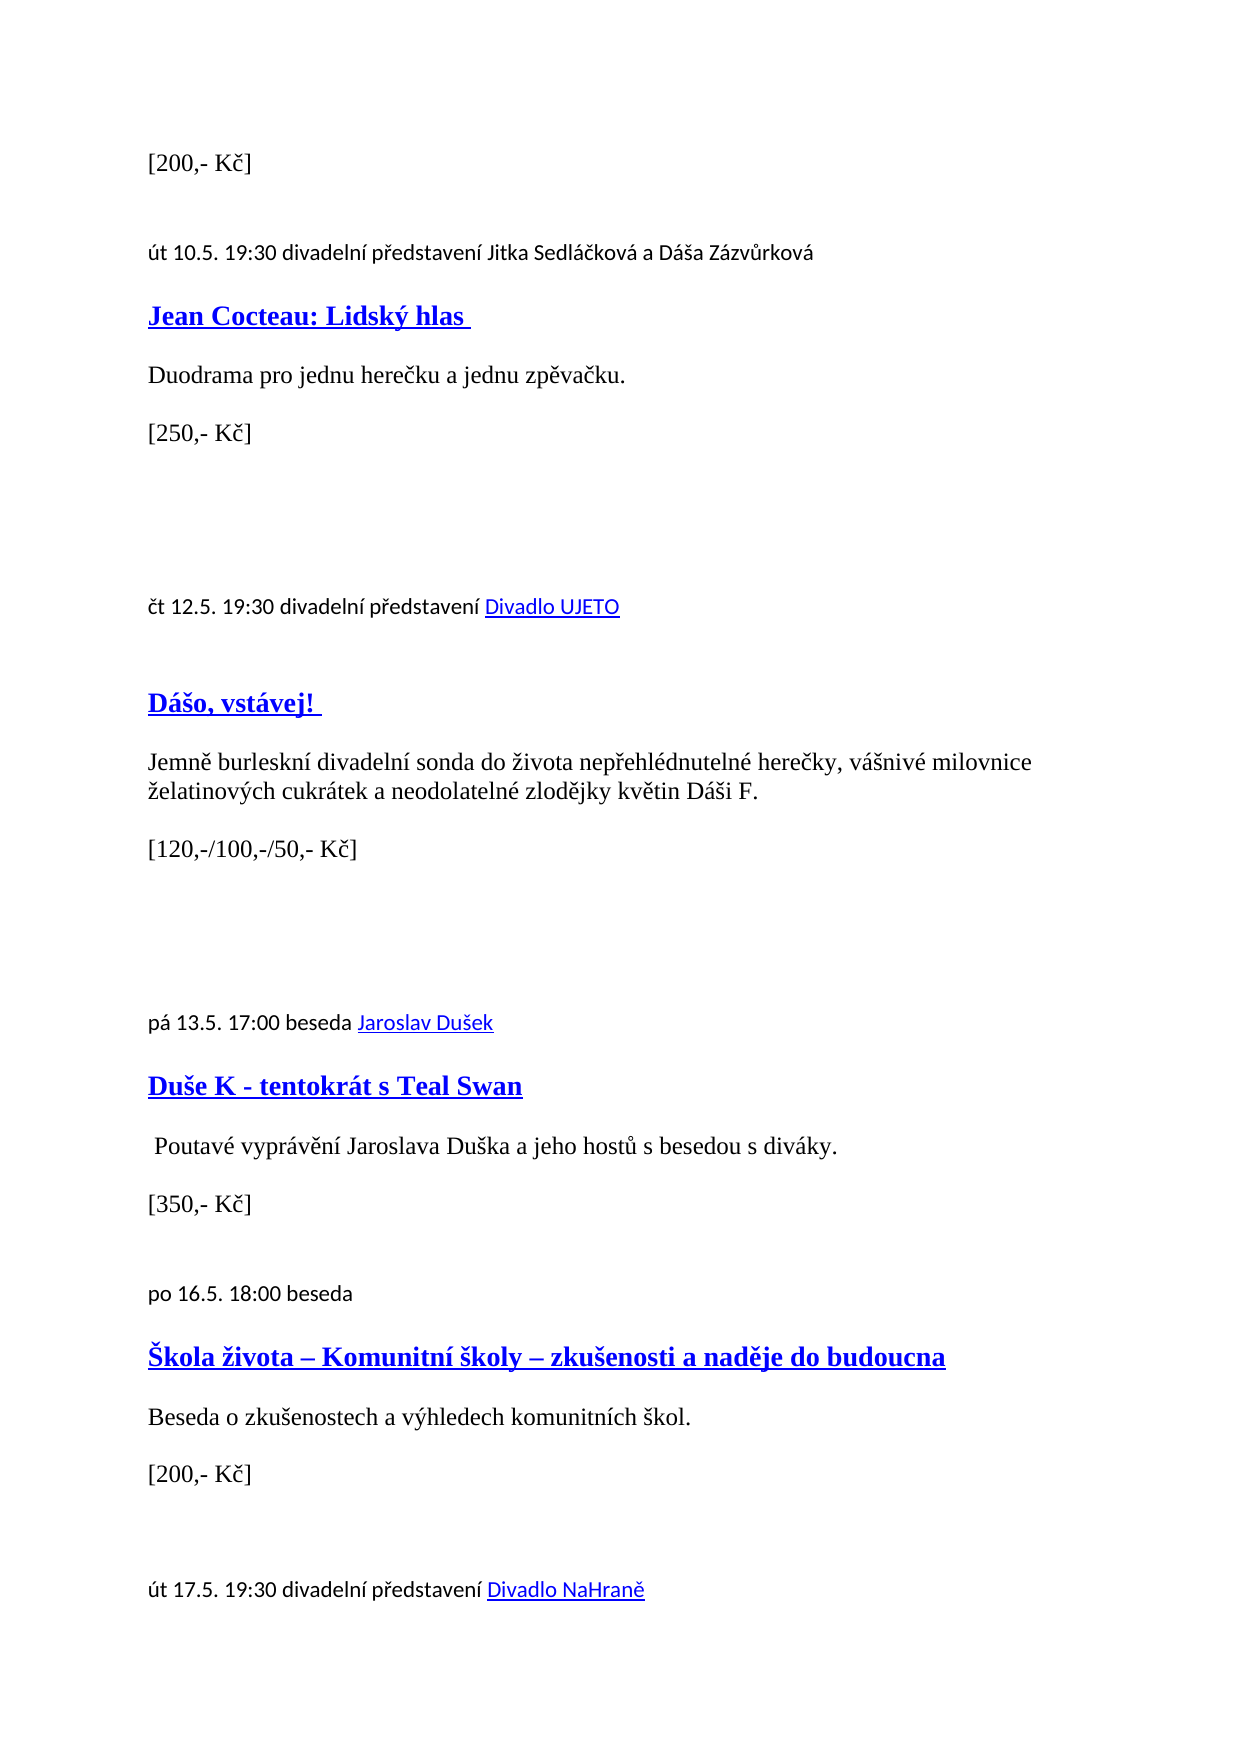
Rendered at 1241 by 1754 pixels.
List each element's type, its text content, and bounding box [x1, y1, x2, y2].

text [120,-/100,-/50,- Kč] [148, 834, 1093, 863]
text út 17.5. 19:30 divadelní představení Divadlo NaHraně [148, 1575, 1093, 1603]
text po 16.5. 18:00 beseda [148, 1279, 1093, 1307]
text [200,- Kč] [148, 148, 1093, 176]
text Jemně burleskní divadelní sonda do života nepřehlédnutelné herečky, vášnivé milovnice želatinových cukrátek a neodolatelné zlodějky květin Dáši F. [148, 747, 1093, 805]
subtitle Škola života – Komunitní školy – zkušenosti a naděje do budoucna [148, 1340, 1093, 1372]
text [250,- Kč] [148, 418, 1093, 447]
text [350,- Kč] [148, 1189, 1093, 1217]
text út 10.5. 19:30 divadelní představení Jitka Sedláčková a Dáša Zázvůrková [148, 238, 1093, 266]
text čt 12.5. 19:30 divadelní představení Divadlo UJETO [148, 592, 1093, 620]
text [200,- Kč] [148, 1459, 1093, 1488]
subtitle Dášo, vstávej! [148, 686, 1093, 718]
subtitle Duše K - tentokrát s Teal Swan [148, 1069, 1093, 1102]
subtitle Jean Cocteau: Lidský hlas [148, 299, 1093, 331]
text Duodrama pro jednu herečku a jednu zpěvačku. [148, 361, 1093, 389]
text Poutavé vyprávění Jaroslava Duška a jeho hostů s besedou s diváky. [148, 1131, 1093, 1159]
text pá 13.5. 17:00 beseda Jaroslav Dušek [148, 1008, 1093, 1036]
text Beseda o zkušenostech a výhledech komunitních škol. [148, 1402, 1093, 1430]
